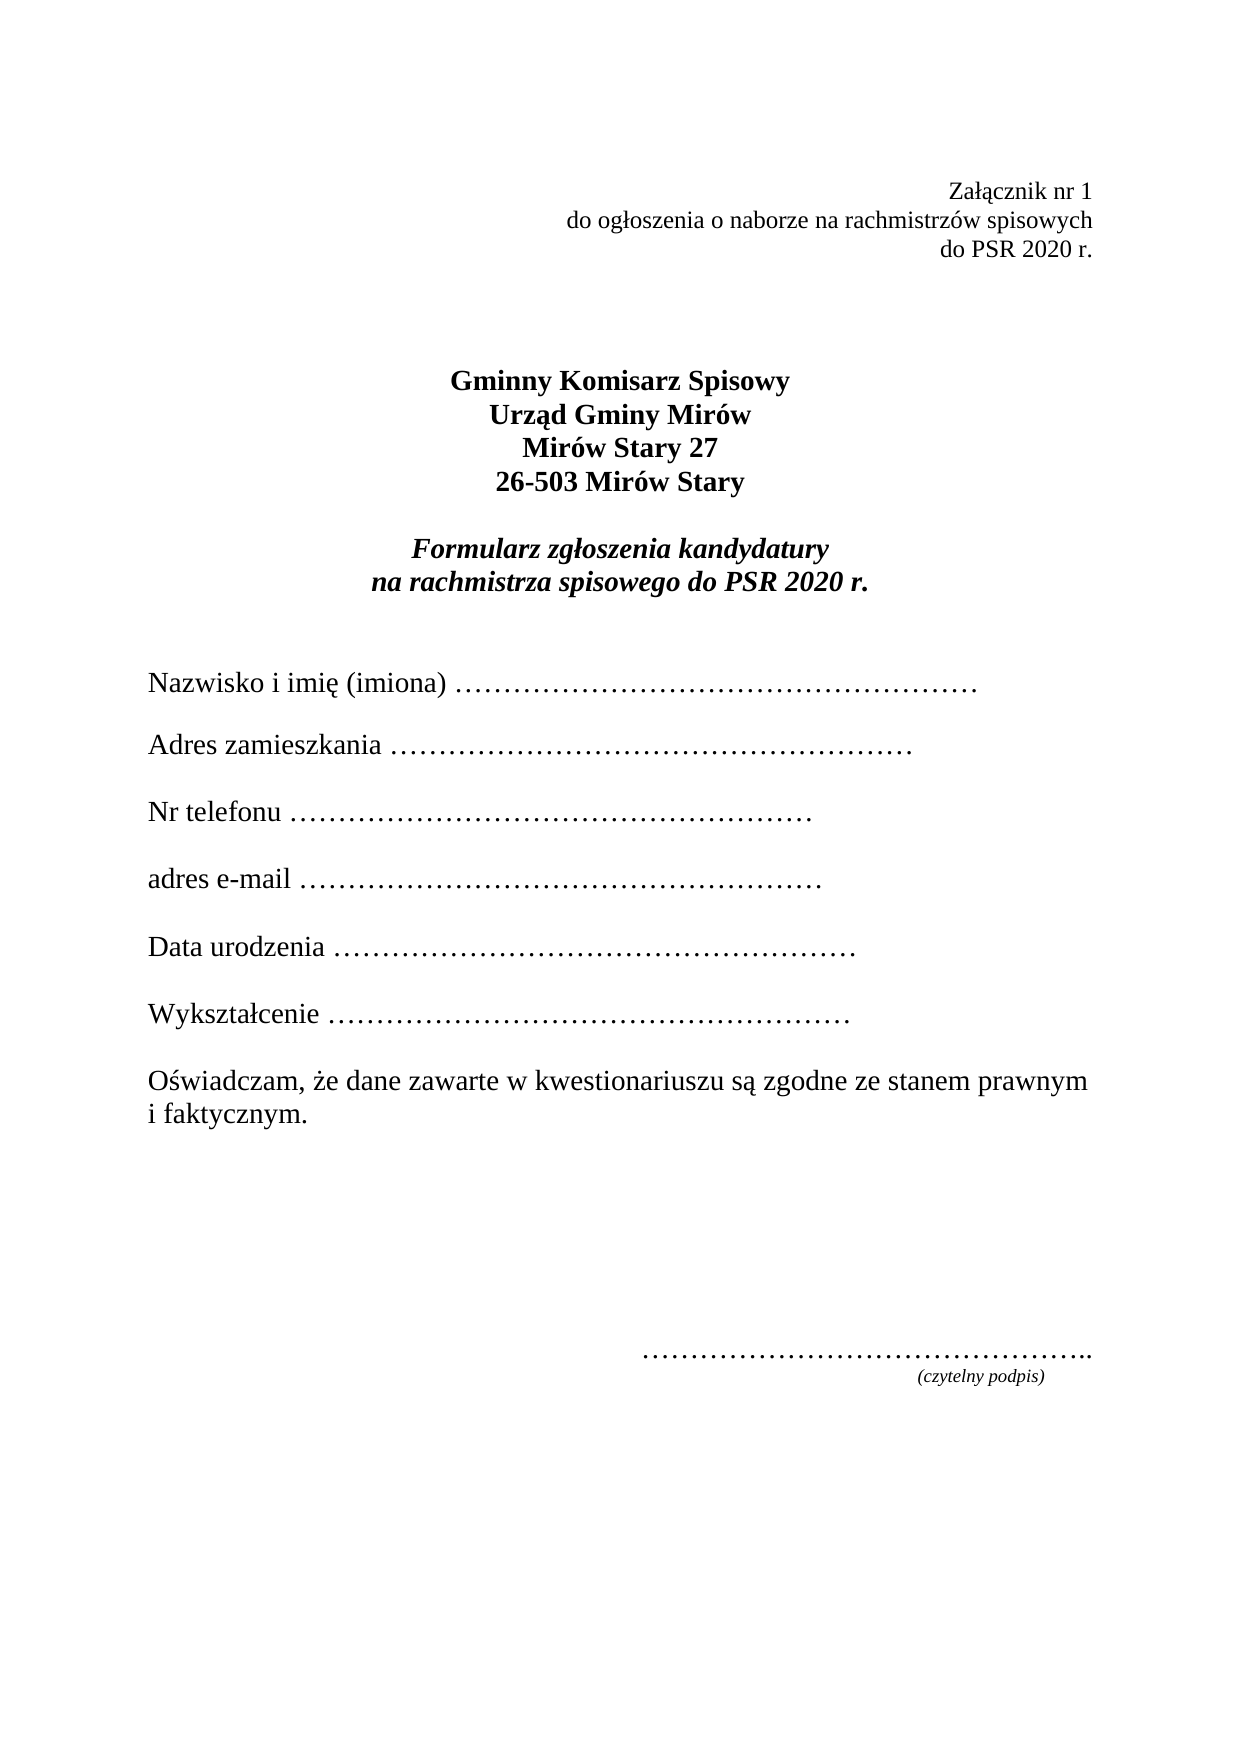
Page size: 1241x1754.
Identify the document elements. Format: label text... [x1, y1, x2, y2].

text Oświadczam, że dane zawarte w kwestionariuszu są zgodne ze stanem prawnym i faktycznym. [148, 1063, 1093, 1130]
text Mirów Stary 27 [148, 430, 1093, 464]
text (czytelny podpis) [148, 1365, 1093, 1386]
text do ogłoszenia o naborze na rachmistrzów spisowych [148, 205, 1093, 234]
text Gminny Komisarz Spisowy [148, 363, 1093, 397]
text Data urodzenia ……………………………………………… [148, 929, 1093, 962]
text Adres zamieszkania ……………………………………………… [148, 727, 1093, 761]
text Wykształcenie ……………………………………………… [148, 996, 1093, 1029]
text na rachmistrza spisowego do PSR 2020 r. [148, 564, 1093, 598]
text do PSR 2020 r. [148, 234, 1093, 263]
text Nr telefonu ……………………………………………… [148, 794, 1093, 828]
text Nazwisko i imię (imiona) ……………………………………………… [148, 665, 1093, 699]
text adres e-mail ……………………………………………… [148, 862, 1093, 895]
text ……………………………………….. [148, 1331, 1093, 1365]
text Formularz zgłoszenia kandydatury [148, 531, 1093, 564]
text 26-503 Mirów Stary [148, 464, 1093, 497]
text Urząd Gminy Mirów [148, 397, 1093, 430]
text Załącznik nr 1 [148, 176, 1093, 205]
